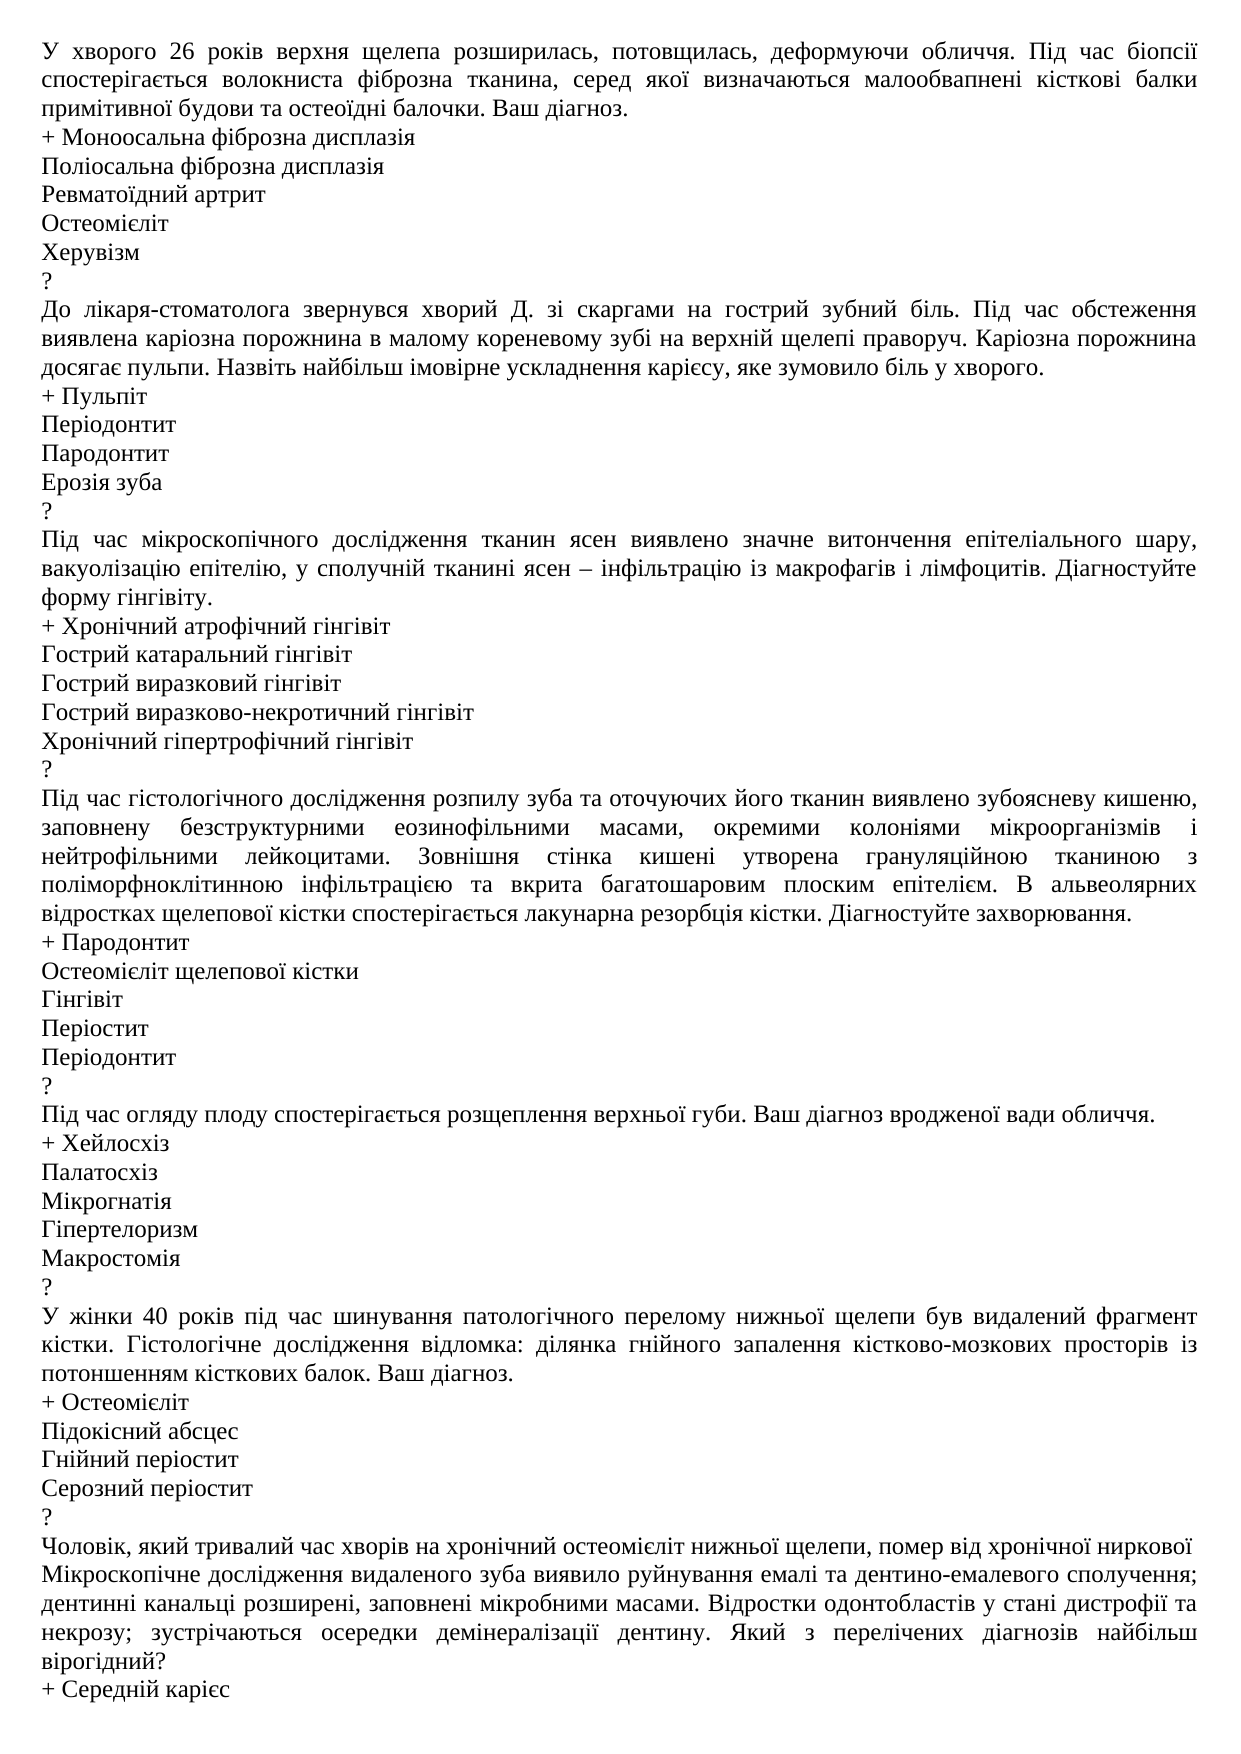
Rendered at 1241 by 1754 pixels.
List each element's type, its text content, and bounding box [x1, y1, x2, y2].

text Остеомієліт щелепової кістки [41, 956, 1198, 984]
text Херувізм [41, 237, 1198, 266]
text Серозний періостит [41, 1473, 1198, 1502]
text + Пульпіт [41, 381, 1198, 409]
text + Моноосальна фіброзна дисплазія [41, 122, 1198, 151]
text Поліосальна фіброзна дисплазія [41, 151, 1198, 179]
text + Пародонтит [41, 927, 1198, 956]
text ? [41, 754, 1199, 783]
text Гіпертелоризм [41, 1214, 1198, 1243]
text Ерозія зуба [41, 467, 1198, 496]
text Періостит [41, 1013, 1198, 1042]
text Гінгівіт [41, 984, 1198, 1013]
text Гострий виразковий гінгівіт [41, 668, 1198, 697]
text Періодонтит [41, 409, 1198, 438]
text Макростомія [41, 1243, 1198, 1272]
text + Остеомієліт [41, 1387, 1198, 1416]
text Підокісний абсцес [41, 1416, 1198, 1444]
text Остеомієліт [41, 208, 1198, 237]
text Гострий катаральний гінгівіт [41, 639, 1198, 668]
text Хронічний гіпертрофічний гінгівіт [41, 726, 1198, 754]
text ? [41, 1272, 1199, 1301]
text ? [41, 1502, 1199, 1531]
text До лікаря-стоматолога звернувся хворий Д. зі скаргами на гострий зубний біль. Під час обстеження виявлена каріозна порожнина в малому кореневому зубі на верхній щелепі праворуч. Каріозна порожнина досягає пульпи. Назвіть найбільш імовірне ускладнення карієсу, яке зумовило біль у хворого. [41, 294, 1198, 381]
text + Хейлосхіз [41, 1128, 1171, 1157]
text Гнійний періостит [41, 1444, 1198, 1473]
text У жінки 40 років під час шинування патологічного перелому нижньої щелепи був видалений фрагмент кістки. Гістологічне дослідження відломка: ділянка гнійного запалення кістково-мозкових просторів із потоншенням кісткових балок. Ваш діагноз. [41, 1301, 1198, 1387]
text Періодонтит [41, 1042, 1198, 1071]
text + Середній карієс [41, 1674, 1198, 1703]
text Гострий виразково-некротичний гінгівіт [41, 697, 1198, 726]
text ? [41, 1071, 1199, 1099]
text ? [41, 266, 1199, 294]
text Мікрогнатія [41, 1186, 1198, 1214]
text ? [41, 496, 1199, 524]
text + Хронічний атрофічний гінгівіт [41, 611, 1198, 639]
text Ревматоїдний артрит [41, 179, 1198, 208]
text Під час мікроскопічного дослідження тканин ясен виявлено значне витончення епітеліального шару, вакуолізацію епітелію, у сполучній тканині ясен – інфільтрацію із макрофагів і лімфоцитів. Діагностуйте форму гінгівіту. [41, 524, 1198, 611]
text Чоловік, який тривалий час хворів на хронічний остеомієліт нижньої щелепи, помер від хронічної ниркової [41, 1531, 1198, 1559]
text Мікроскопічне дослідження видаленого зуба виявило руйнування емалі та дентино-емалевого сполучення; дентинні канальці розширені, заповнені мікробними масами. Відростки одонтобластів у стані дистрофії та некрозу; зустрічаються осередки демінералізації дентину. Який з перелічених діагнозів найбільш вірогідний? [41, 1559, 1198, 1674]
text Палатосхіз [41, 1157, 1198, 1186]
text У хворого 26 років верхня щелепа розширилась, потовщилась, деформуючи обличчя. Під час біопсії спостерігається волокниста фіброзна тканина, серед якої визначаються малообвапнені кісткові балки примітивної будови та остеоїдні балочки. Ваш діагноз. [41, 36, 1198, 122]
text Пародонтит [41, 438, 1198, 467]
text Під час огляду плоду спостерігається розщеплення верхньої губи. Ваш діагноз вродженої вади обличчя. [41, 1099, 1171, 1128]
text Під час гістологічного дослідження розпилу зуба та оточуючих його тканин виявлено зубоясневу кишеню, заповнену безструктурними еозинофільними масами, окремими колоніями мікроорганізмів і нейтрофільними лейкоцитами. Зовнішня стінка кишені утворена грануляційною тканиною з поліморфноклітинною інфільтрацією та вкрита багатошаровим плоским епітелієм. В альвеолярних відростках щелепової кістки спостерігається лакунарна резорбція кістки. Діагностуйте захворювання. [41, 783, 1198, 927]
